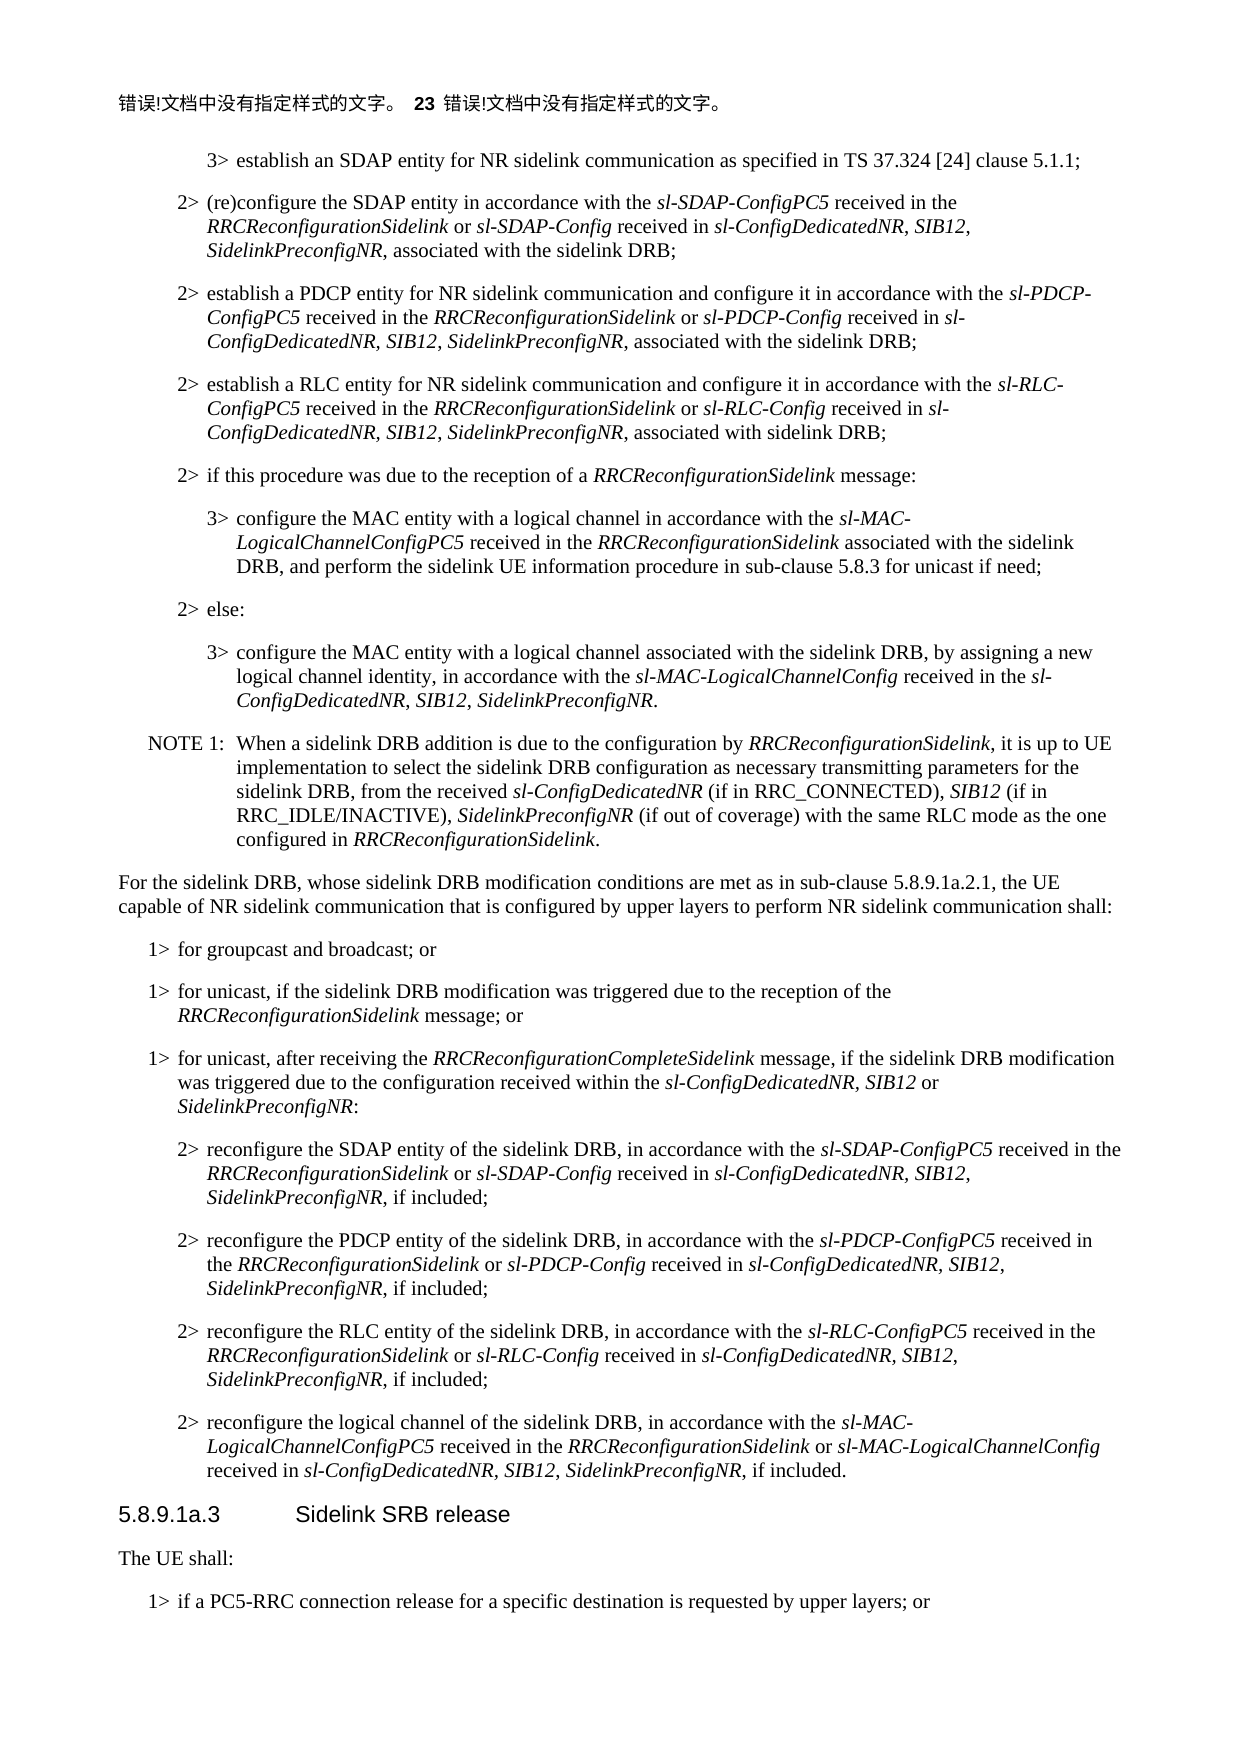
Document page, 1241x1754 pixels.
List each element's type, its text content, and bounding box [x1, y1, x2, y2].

text 3> configure the MAC entity with a logical channel in accordance with the sl-MAC-LogicalChannelConfigPC5 received in the RRCReconfigurationSidelink associated with the sidelink DRB, and perform the sidelink UE information procedure in sub-clause 5.8.3 for unicast if need; [207, 506, 1122, 578]
subtitle 5.8.9.1a.3 Sidelink SRB release [118, 1501, 1122, 1527]
text 3> configure the MAC entity with a logical channel associated with the sidelink DRB, by assigning a new logical channel identity, in accordance with the sl-MAC-LogicalChannelConfig received in the sl-ConfigDedicatedNR, SIB12, SidelinkPreconfigNR. [207, 640, 1122, 712]
text 2> establish a PDCP entity for NR sidelink communication and configure it in accordance with the sl-PDCP-ConfigPC5 received in the RRCReconfigurationSidelink or sl-PDCP-Config received in sl-ConfigDedicatedNR, SIB12, SidelinkPreconfigNR, associated with the sidelink DRB; [177, 281, 1122, 353]
text 1> for unicast, if the sidelink DRB modification was triggered due to the reception of the RRCReconfigurationSidelink message; or [148, 979, 1122, 1027]
text 1> for unicast, after receiving the RRCReconfigurationCompleteSidelink message, if the sidelink DRB modification was triggered due to the configuration received within the sl-ConfigDedicatedNR, SIB12 or SidelinkPreconfigNR: [148, 1046, 1122, 1118]
text 1> if a PC5-RRC connection release for a specific destination is requested by upper layers; or [148, 1589, 1122, 1613]
text 2> reconfigure the logical channel of the sidelink DRB, in accordance with the sl-MAC-LogicalChannelConfigPC5 received in the RRCReconfigurationSidelink or sl-MAC-LogicalChannelConfig received in sl-ConfigDedicatedNR, SIB12, SidelinkPreconfigNR, if included. [177, 1410, 1122, 1482]
text For the sidelink DRB, whose sidelink DRB modification conditions are met as in sub-clause 5.8.9.1a.2.1, the UE capable of NR sidelink communication that is configured by upper layers to perform NR sidelink communication shall: [118, 870, 1122, 918]
text 1> for groupcast and broadcast; or [148, 937, 1122, 961]
text 2> (re)configure the SDAP entity in accordance with the sl-SDAP-ConfigPC5 received in the RRCReconfigurationSidelink or sl-SDAP-Config received in sl-ConfigDedicatedNR, SIB12, SidelinkPreconfigNR, associated with the sidelink DRB; [177, 190, 1122, 262]
text 2> establish a RLC entity for NR sidelink communication and configure it in accordance with the sl-RLC-ConfigPC5 received in the RRCReconfigurationSidelink or sl-RLC-Config received in sl-ConfigDedicatedNR, SIB12, SidelinkPreconfigNR, associated with sidelink DRB; [177, 372, 1122, 444]
text 2> if this procedure was due to the reception of a RRCReconfigurationSidelink message: [177, 463, 1122, 487]
text NOTE 1: When a sidelink DRB addition is due to the configuration by RRCReconfigurationSidelink, it is up to UE implementation to select the sidelink DRB configuration as necessary transmitting parameters for the sidelink DRB, from the received sl-ConfigDedicatedNR (if in RRC_CONNECTED), SIB12 (if in RRC_IDLE/INACTIVE), SidelinkPreconfigNR (if out of coverage) with the same RLC mode as the one configured in RRCReconfigurationSidelink. [148, 731, 1122, 851]
text 2> reconfigure the SDAP entity of the sidelink DRB, in accordance with the sl-SDAP-ConfigPC5 received in the RRCReconfigurationSidelink or sl-SDAP-Config received in sl-ConfigDedicatedNR, SIB12, SidelinkPreconfigNR, if included; [177, 1137, 1122, 1209]
text 2> else: [177, 597, 1122, 621]
text 3> establish an SDAP entity for NR sidelink communication as specified in TS 37.324 [24] clause 5.1.1; [207, 147, 1122, 172]
text 2> reconfigure the PDCP entity of the sidelink DRB, in accordance with the sl-PDCP-ConfigPC5 received in the RRCReconfigurationSidelink or sl-PDCP-Config received in sl-ConfigDedicatedNR, SIB12, SidelinkPreconfigNR, if included; [177, 1228, 1122, 1300]
text The UE shall: [118, 1546, 1122, 1570]
text 2> reconfigure the RLC entity of the sidelink DRB, in accordance with the sl-RLC-ConfigPC5 received in the RRCReconfigurationSidelink or sl-RLC-Config received in sl-ConfigDedicatedNR, SIB12, SidelinkPreconfigNR, if included; [177, 1319, 1122, 1391]
